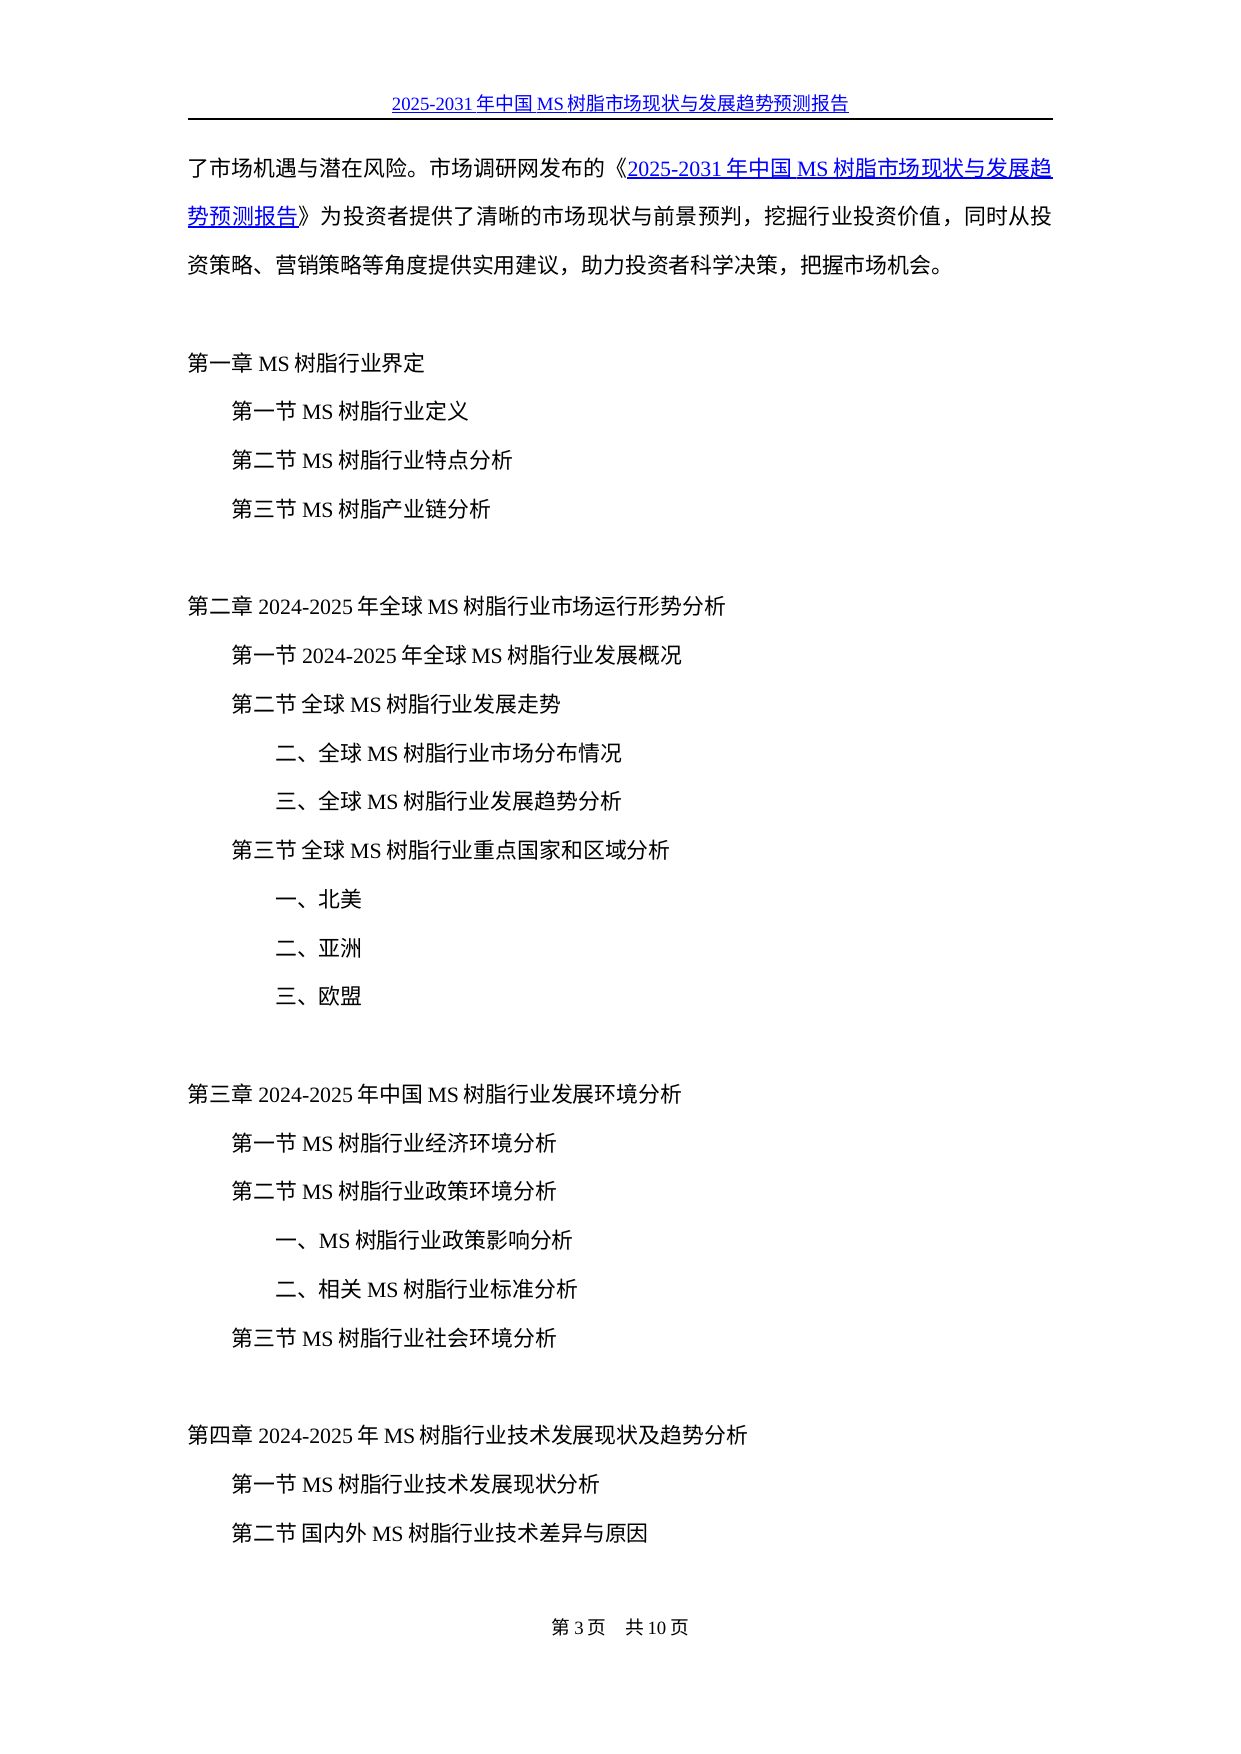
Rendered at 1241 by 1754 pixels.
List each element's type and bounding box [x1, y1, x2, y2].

text [187, 150, 1053, 1548]
